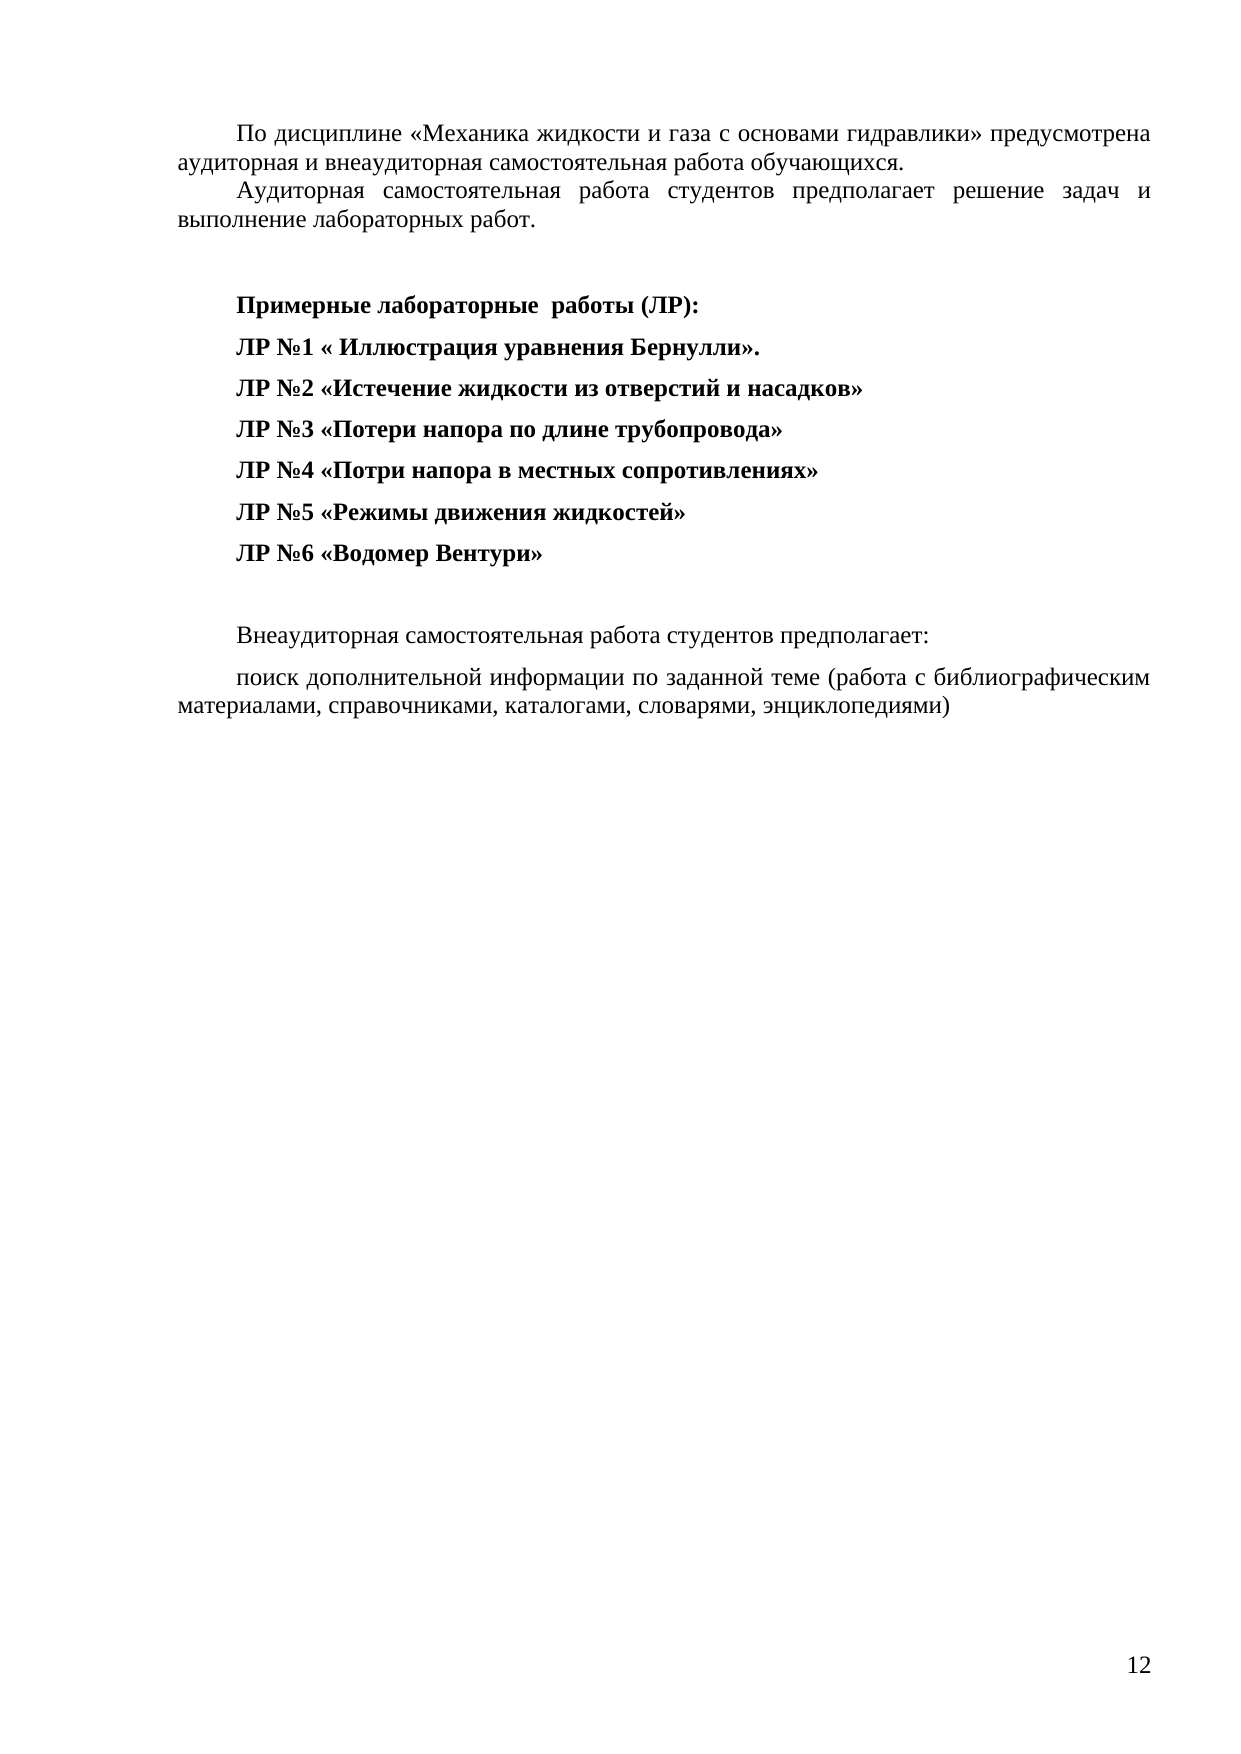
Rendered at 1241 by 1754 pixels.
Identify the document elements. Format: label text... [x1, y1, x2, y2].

text ЛР №2 «Истечение жидкости из отверстий и насадков» [177, 373, 1152, 402]
text ЛР №1 « Иллюстрация уравнения Бернулли». [177, 332, 1152, 361]
text По дисциплине «Механика жидкости и газа с основами гидравлики» предусмотрена аудиторная и внеаудиторная самостоятельная работа обучающихся. [177, 118, 1152, 176]
text Аудиторная самостоятельная работа студентов предполагает решение задач и выполнение лабораторных работ. [177, 176, 1152, 233]
text ЛР №5 «Режимы движения жидкостей» [177, 497, 1152, 526]
text Примерные лабораторные работы (ЛР): [177, 291, 1152, 319]
text Внеаудиторная самостоятельная работа студентов предполагает: [177, 621, 1152, 649]
text поиск дополнительной информации по заданной теме (работа с библиографическим материалами, справочниками, каталогами, словарями, энциклопедиями) [177, 662, 1152, 719]
text ЛР №3 «Потери напора по длине трубопровода» [177, 414, 1152, 443]
text ЛР №6 «Водомер Вентури» [177, 538, 1152, 567]
text ЛР №4 «Потри напора в местных сопротивлениях» [177, 456, 1152, 484]
